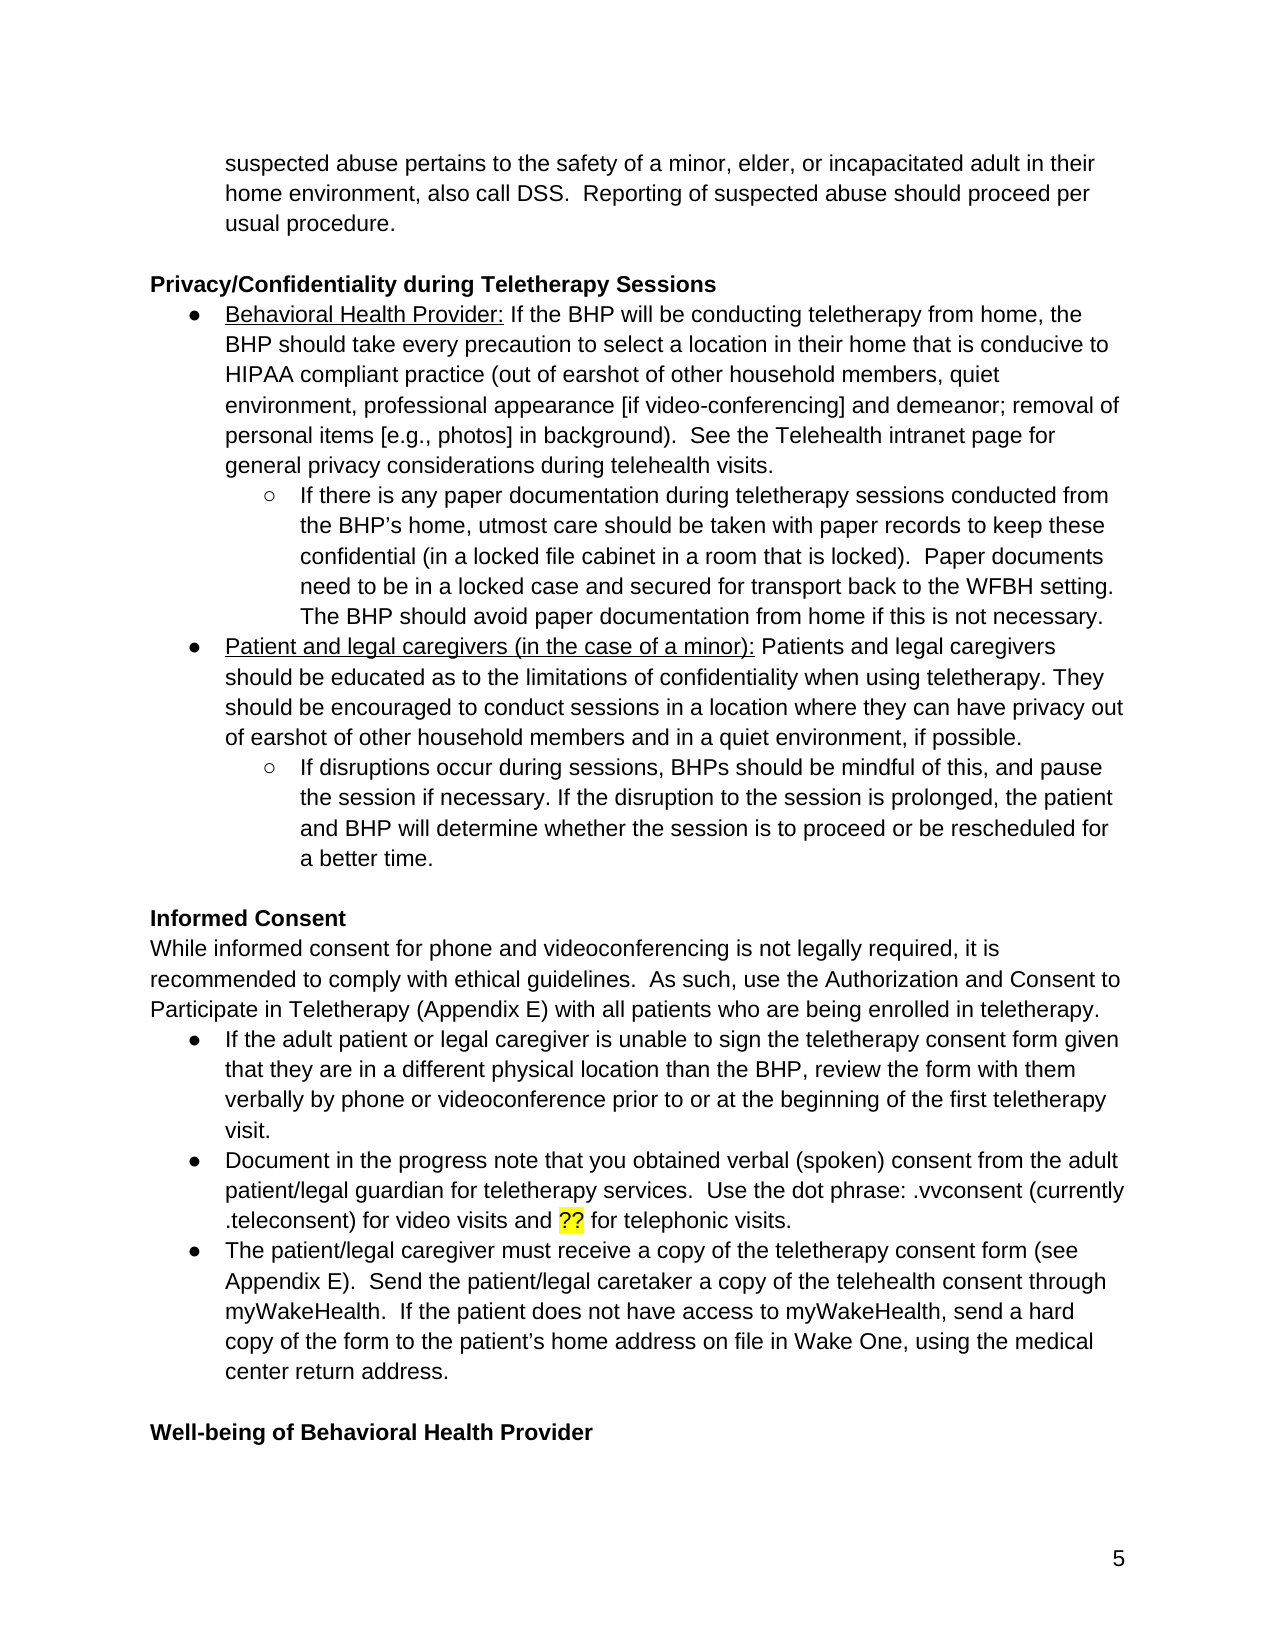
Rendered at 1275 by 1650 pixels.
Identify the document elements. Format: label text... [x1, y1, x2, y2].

list If disruptions occur during sessions, BHPs should be mindful of this, and pause the session if necessary. If the disruption to the session is prolonged, the patient and BHP will determine whether the session is to proceed or be rescheduled for a better time. [262, 754, 1125, 871]
list The patient/legal caregiver must receive a copy of the teletherapy consent form (see Appendix E). Send the patient/legal caretaker a copy of the telehealth consent through myWakeHealth. If the patient does not have access to myWakeHealth, send a hard copy of the form to the patient’s home address on file in Wake One, using the medical center return address. [187, 1237, 1125, 1385]
list Patient and legal caregivers (in the case of a minor): Patients and legal caregivers should be educated as to the limitations of confidentiality when using teletherapy. They should be encouraged to conduct sessions in a location where they can have privacy out of earshot of other household members and in a quiet environment, if possible. [187, 633, 1125, 750]
list Document in the progress note that you obtained verbal (spoken) consent from the adult patient/legal guardian for teletherapy services. Use the dot phrase: .vvconsent (currently .teleconsent) for video visits and ?? for telephonic visits. [187, 1147, 1125, 1234]
text While informed consent for phone and videoconferencing is not legally required, it is recommended to comply with ethical guidelines. As such, use the Authorization and Consent to Participate in Teletherapy (Appendix E) with all patients who are being enrolled in teletherapy. [150, 935, 1125, 1022]
list Behavioral Health Provider: If the BHP will be conducting teletherapy from home, the BHP should take every precaution to select a location in their home that is conducive to HIPAA compliant practice (out of earshot of other household members, quiet environment, professional appearance [if video-conferencing] and demeanor; removal of personal items [e.g., photos] in background). See the Telehealth intranet page for general privacy considerations during telehealth visits. [187, 301, 1125, 478]
text Privacy/Confidentiality during Teletherapy Sessions [150, 271, 1125, 297]
text Well-being of Behavioral Health Provider [150, 1419, 1125, 1445]
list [187, 150, 1125, 237]
list If the adult patient or legal caregiver is unable to sign the teletherapy consent form given that they are in a different physical location than the BHP, review the form with them verbally by phone or videoconference prior to or at the beginning of the first teletherapy visit. [187, 1026, 1125, 1143]
list If there is any paper documentation during teletherapy sessions conducted from the BHP’s home, utmost care should be taken with paper records to keep these confidential (in a locked file cabinet in a room that is locked). Paper documents need to be in a locked case and secured for transport back to the WFBH setting. The BHP should avoid paper documentation from home if this is not necessary. [262, 482, 1125, 629]
text Informed Consent [150, 905, 1125, 932]
